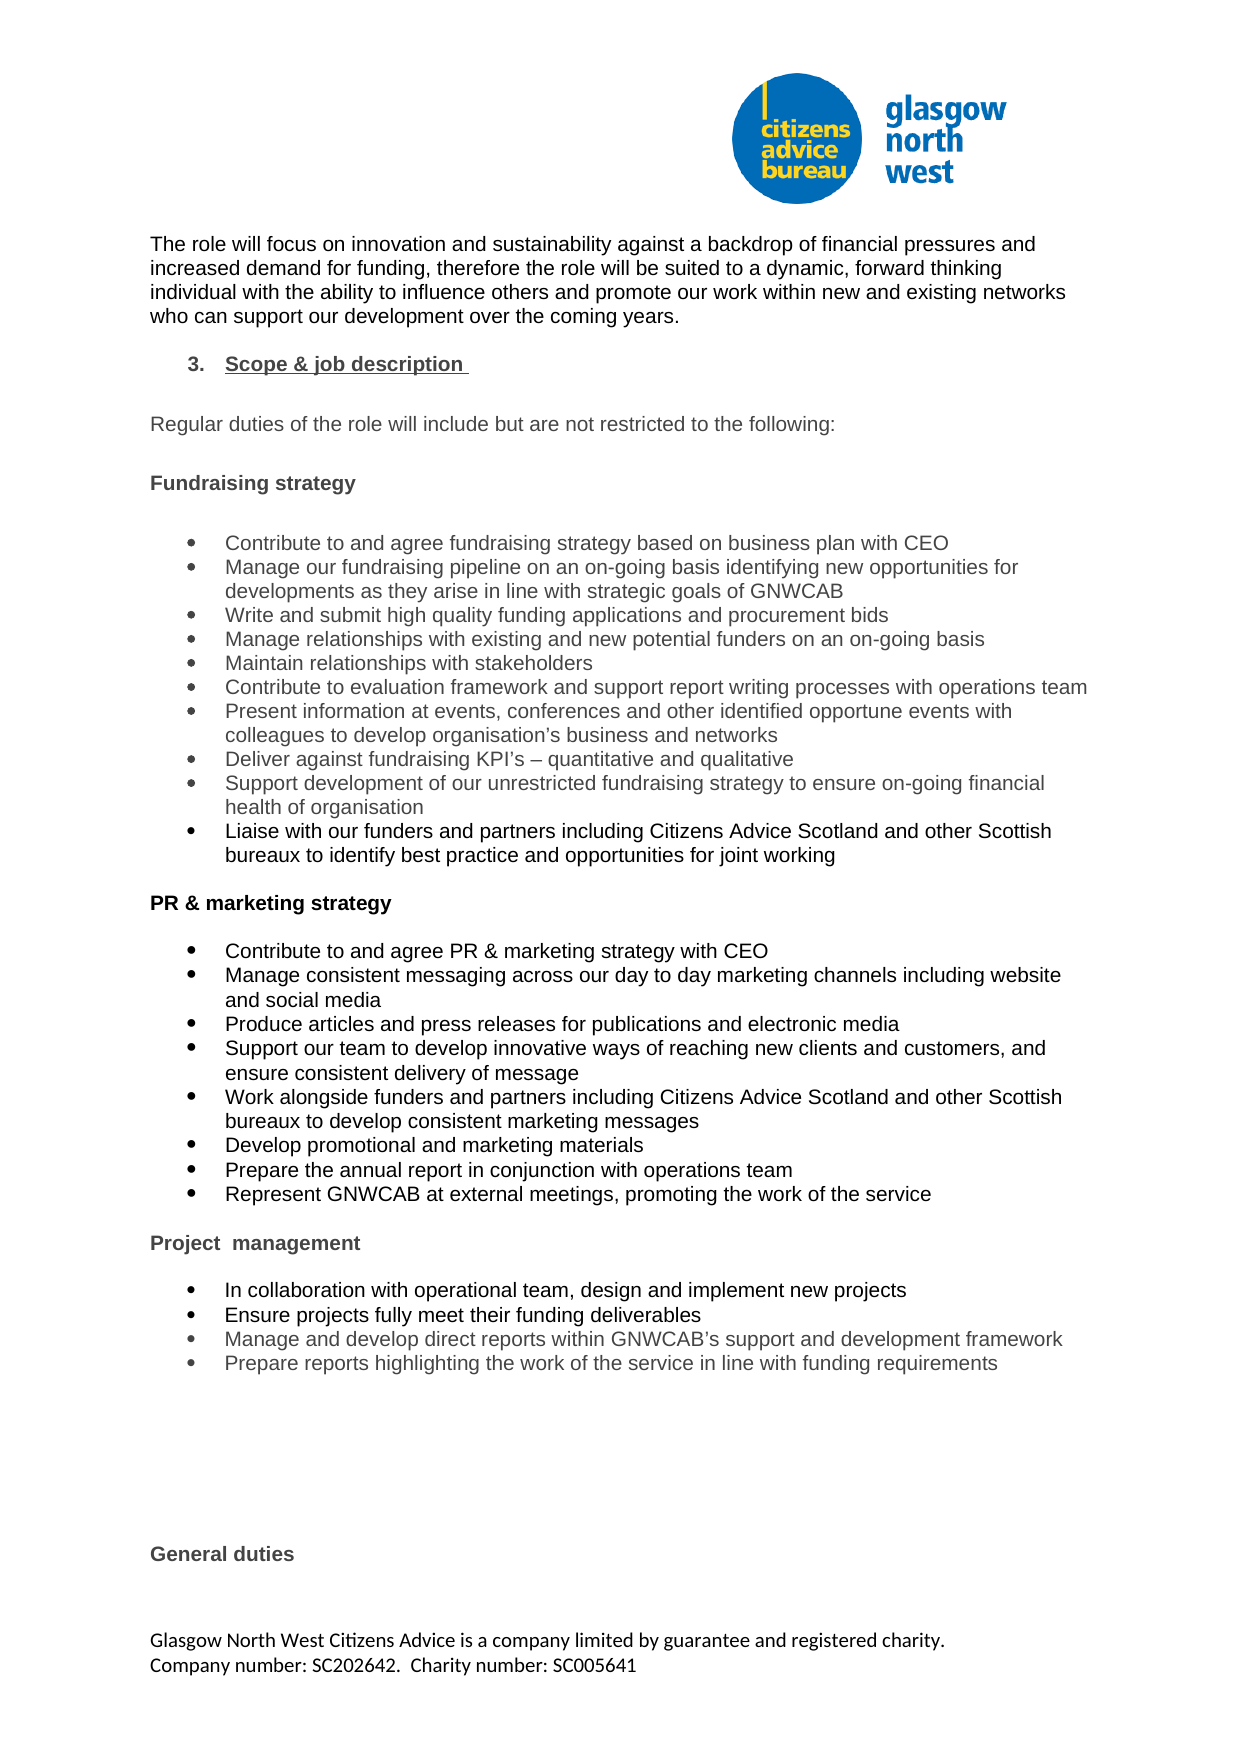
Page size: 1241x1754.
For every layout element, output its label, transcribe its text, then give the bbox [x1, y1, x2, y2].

list Maintain relationships with stakeholders [187, 651, 1090, 675]
text The role will focus on innovation and sustainability against a backdrop of financial pressures and increased demand for funding, therefore the role will be suited to a dynamic, forward thinking individual with the ability to influence others and promote our work within new and existing networks who can support our development over the coming years. [150, 232, 1090, 328]
list Scope & job description [187, 352, 1090, 376]
list Ensure projects fully meet their funding deliverables [187, 1302, 1090, 1326]
list Support development of our unrestricted fundraising strategy to ensure on-going financial health of organisation [187, 771, 1090, 819]
list Present information at events, conferences and other identified opportune events with colleagues to develop organisation’s business and networks [187, 699, 1090, 747]
text Regular duties of the role will include but are not restricted to the following: [150, 411, 1090, 435]
list Develop promotional and marketing materials [187, 1133, 1090, 1157]
list Manage and develop direct reports within GNWCAB’s support and development framework [187, 1326, 1090, 1351]
list Manage relationships with existing and new potential funders on an on-going basis [187, 627, 1090, 651]
picture [731, 73, 1091, 204]
list In collaboration with operational team, design and implement new projects [187, 1278, 1090, 1302]
list Produce articles and press releases for publications and electronic media [187, 1012, 1090, 1036]
list Prepare the annual report in conjunction with operations team [187, 1157, 1090, 1182]
text Fundraising strategy [150, 471, 1090, 495]
text PR & marketing strategy [150, 891, 1090, 915]
list Deliver against fundraising KPI’s – quantitative and qualitative [187, 747, 1090, 771]
text Project management [150, 1230, 1090, 1254]
list Prepare reports highlighting the work of the service in line with funding requirements [187, 1351, 1090, 1374]
list Liaise with our funders and partners including Citizens Advice Scotland and other Scottish bureaux to identify best practice and opportunities for joint working [187, 819, 1090, 867]
list Manage consistent messaging across our day to day marketing channels including website and social media [187, 963, 1090, 1012]
list Write and submit high quality funding applications and procurement bids [187, 602, 1090, 627]
list Represent GNWCAB at external meetings, promoting the work of the service [187, 1182, 1090, 1206]
text General duties [150, 1542, 1090, 1566]
list Support our team to develop innovative ways of reaching new clients and customers, and ensure consistent delivery of message [187, 1036, 1090, 1084]
list Work alongside funders and partners including Citizens Advice Scotland and other Scottish bureaux to develop consistent marketing messages [187, 1084, 1090, 1133]
list Contribute to and agree fundraising strategy based on business plan with CEO [187, 530, 1090, 554]
list Contribute to and agree PR & marketing strategy with CEO [187, 939, 1090, 963]
list Contribute to evaluation framework and support report writing processes with operations team [187, 675, 1090, 699]
list Manage our fundraising pipeline on an on-going basis identifying new opportunities for developments as they arise in line with strategic goals of GNWCAB [187, 554, 1090, 602]
